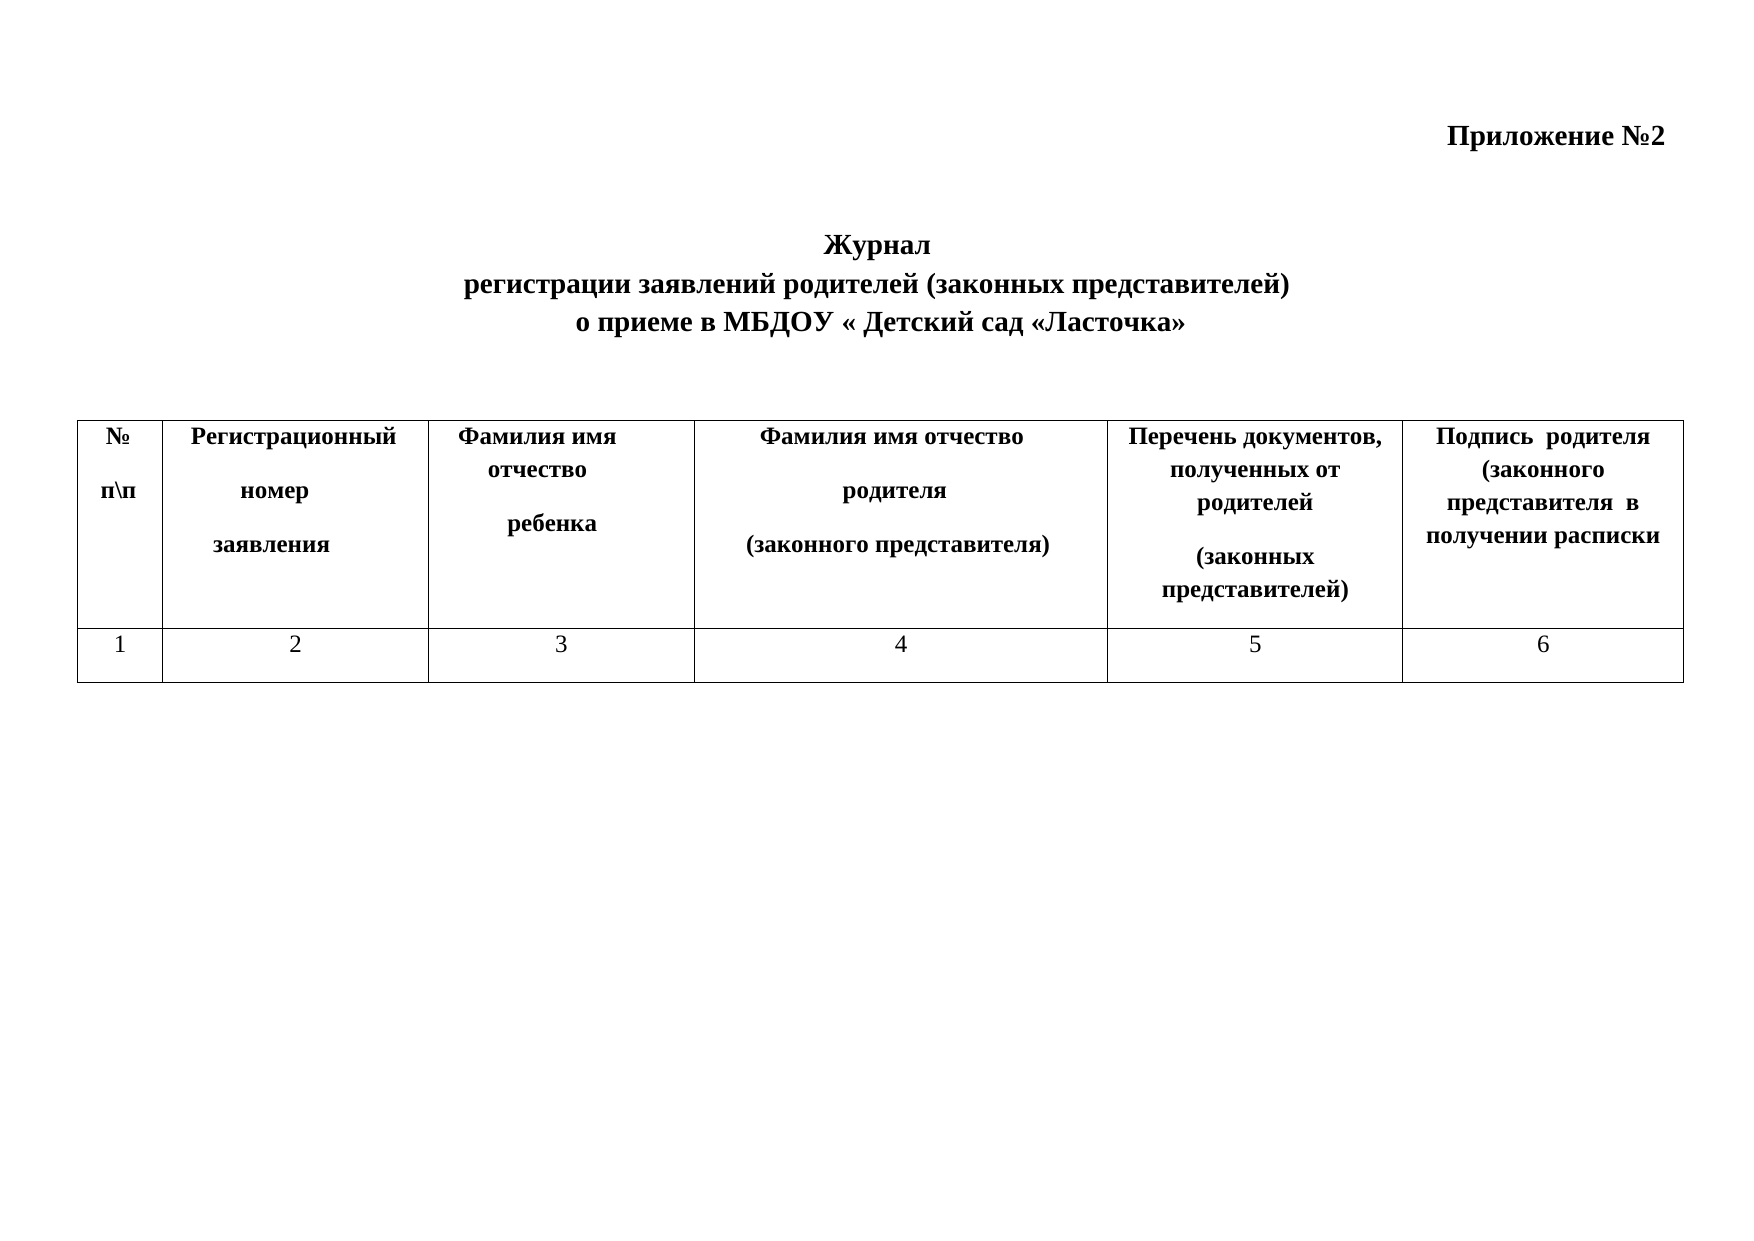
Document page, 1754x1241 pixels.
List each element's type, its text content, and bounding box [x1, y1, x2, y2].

table_header Перечень документов, полученных от родителей (законных представителей) [1108, 421, 1402, 628]
table_header Подпись родителя (законного представителя в получении расписки [1403, 421, 1683, 628]
table_header Регистрационный номер заявления [163, 421, 428, 628]
table_cell 4 [695, 629, 1107, 682]
table_header Фамилия имя отчество ребенка [429, 421, 694, 628]
table_cell 5 [1108, 629, 1402, 682]
table_cell 6 [1403, 629, 1683, 682]
table_cell 1 [78, 629, 162, 682]
table_cell 3 [429, 629, 694, 682]
text Журнал [89, 227, 1665, 261]
text регистрации заявлений родителей (законных представителей) [89, 266, 1665, 299]
text о приеме в МБДОУ « Детский сад «Ласточка» [89, 304, 1665, 338]
text Приложение №2 [89, 118, 1665, 152]
table_cell 2 [163, 629, 428, 682]
table_header Фамилия имя отчество родителя (законного представителя) [695, 421, 1107, 628]
table_header № п\п [78, 421, 162, 628]
